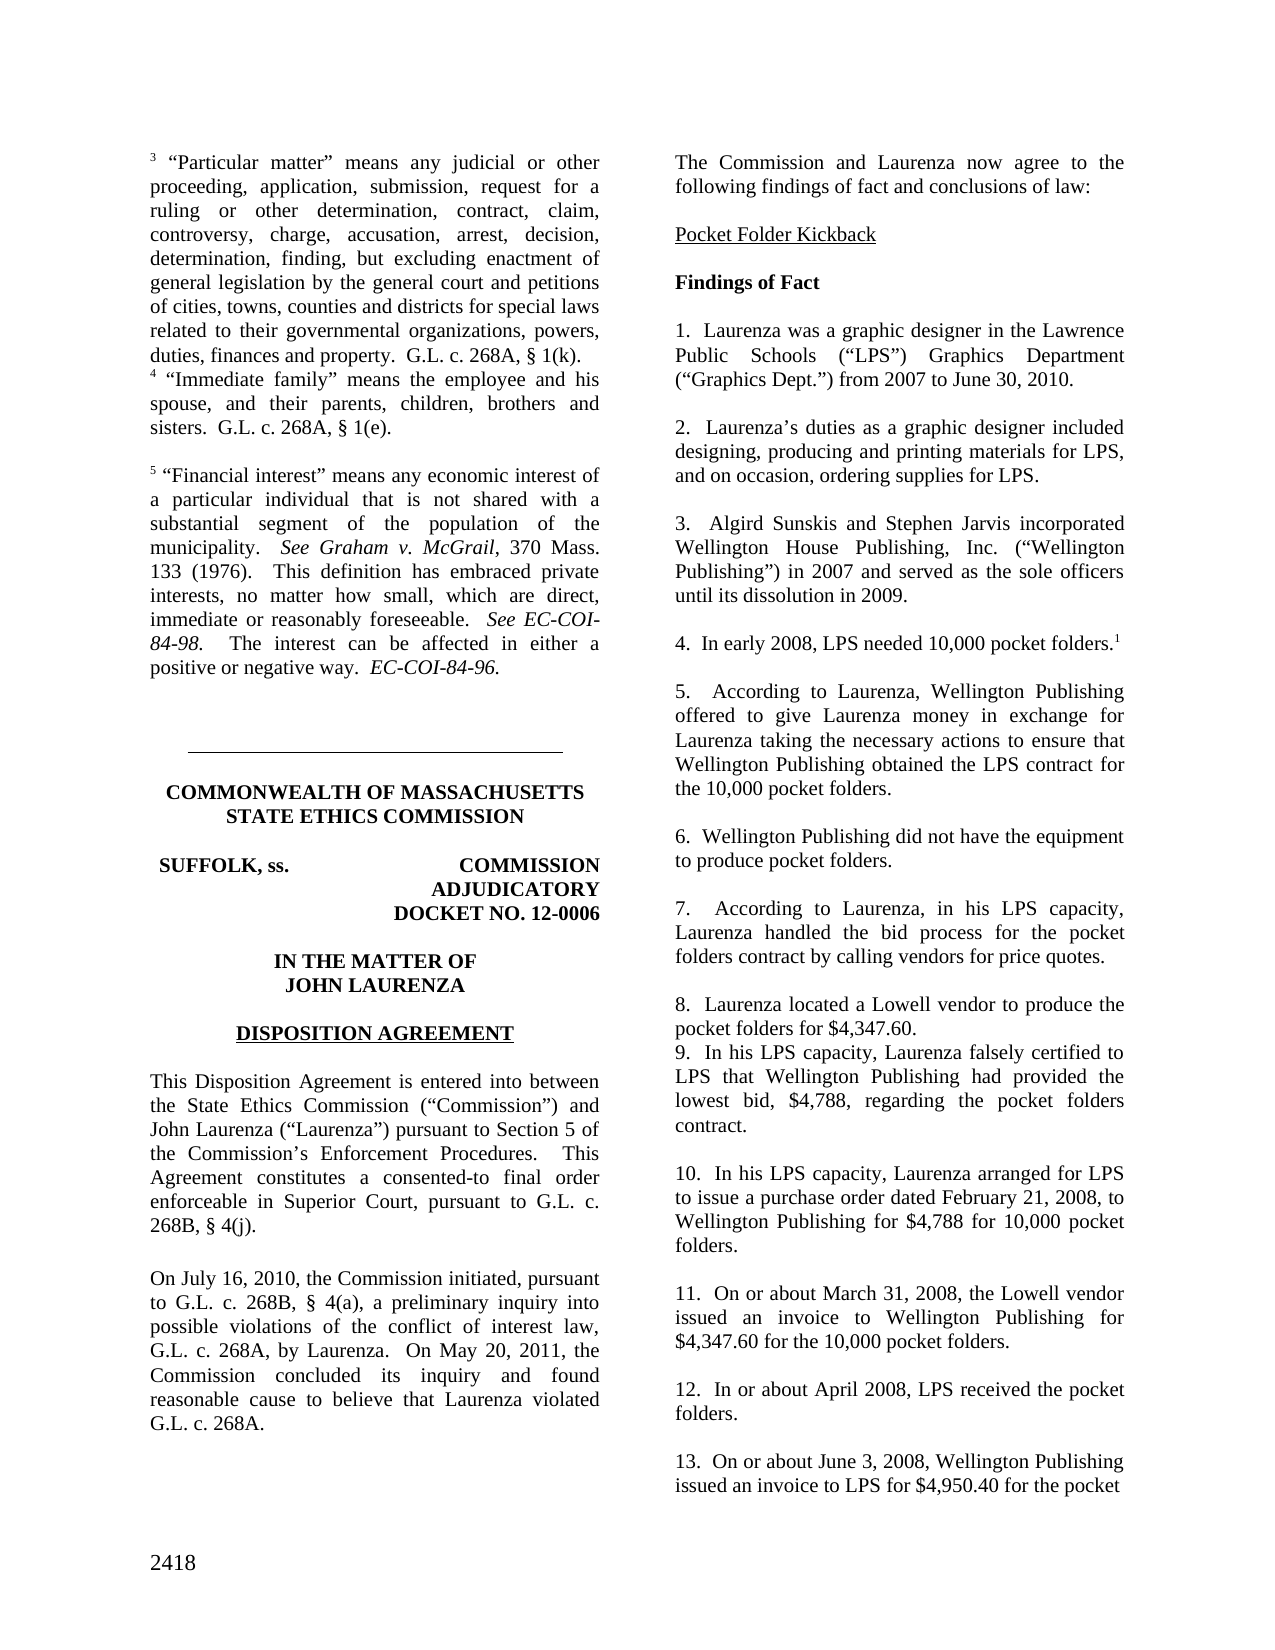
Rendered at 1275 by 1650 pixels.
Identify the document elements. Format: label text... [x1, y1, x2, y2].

text The Commission and Laurenza now agree to the following findings of fact and conclusions of law: [675, 150, 1125, 198]
text On July 16, 2010, the Commission initiated, pursuant to G.L. c. 268B, § 4(a), a preliminary inquiry into possible violations of the conflict of interest law, G.L. c. 268A, by Laurenza. On May 20, 2011, the Commission concluded its inquiry and found reasonable cause to believe that Laurenza violated G.L. c. 268A. [150, 1266, 600, 1435]
text 2. Laurenza’s duties as a graphic designer included designing, producing and printing materials for LPS, and on occasion, ordering supplies for LPS. [675, 415, 1125, 487]
text 4. In early 2008, LPS needed 10,000 pocket folders.1 [675, 631, 1125, 655]
text Pocket Folder Kickback [675, 222, 1125, 246]
text 5 “Financial interest” means any economic interest of a particular individual that is not shared with a substantial segment of the population of the municipality. See Graham v. McGrail, 370 133 (1976). This definition has embraced private interests, no matter how small, which are direct, immediate or reasonably foreseeable. See EC-COI-84-98. The interest can be affected in either a positive or negative way. EC-COI-84-96. [150, 463, 600, 679]
text 4 “Immediate family” means the employee and his spouse, and their parents, children, brothers and sisters. G.L. c. 268A, § 1(e). [150, 367, 600, 439]
text 11. On or about March 31, 2008, the Lowell vendor issued an invoice to Wellington Publishing for $4,347.60 for the 10,000 pocket folders. [675, 1281, 1125, 1353]
text 3 “Particular matter” means any judicial or other proceeding, application, submission, request for a ruling or other determination, contract, claim, controversy, charge, accusation, arrest, decision, determination, finding, but excluding enactment of general legislation by the general court and petitions of cities, towns, counties and districts for special laws related to their governmental organizations, powers, duties, finances and property. G.L. c. 268A, § 1(k). [150, 150, 600, 367]
text 5. According to Laurenza, Wellington Publishing offered to give Laurenza money in exchange for Laurenza taking the necessary actions to ensure that Wellington Publishing obtained the LPS contract for the 10,000 pocket folders. [675, 679, 1125, 800]
text SUFFOLK, ss. COMMISSION ADJUDICATORY DOCKET NO. 12-0006 [150, 852, 600, 925]
text Findings of Fact [675, 270, 1125, 294]
text DISPOSITION AGREEMENT [150, 1021, 600, 1045]
text 1. Laurenza was a graphic designer in the Lawrence Public Schools (“LPS”) Graphics Department (“Graphics Dept.”) from 2007 to June 30, 2010. [675, 318, 1125, 391]
text 10. In his LPS capacity, Laurenza arranged for LPS to issue a purchase order dated February 21, 2008, to Wellington Publishing for $4,788 for 10,000 pocket folders. [675, 1161, 1125, 1257]
text 3. Algird Sunskis and Stephen Jarvis incorporated Wellington House Publishing, Inc. (“Wellington Publishing”) in 2007 and served as the sole officers until its dissolution in 2009. [675, 511, 1125, 607]
text This Disposition Agreement is entered into between the State Ethics Commission (“Commission”) and John Laurenza (“Laurenza”) pursuant to Section 5 of the Commission’s Enforcement Procedures. This Agreement constitutes a consented-to final order enforceable in Superior Court, pursuant to G.L. c. 268B, § 4(j). [150, 1069, 600, 1237]
text COMMONWEALTH OF MASSACHUSETTS [150, 780, 600, 804]
text 7. According to Laurenza, in his LPS capacity, Laurenza handled the bid process for the pocket folders contract by calling vendors for price quotes. [675, 896, 1125, 968]
text 13. On or about June 3, 2008, Wellington Publishing issued an invoice to LPS for $4,950.40 for the pocket [675, 1449, 1125, 1497]
text 9. In his LPS capacity, Laurenza falsely certified to LPS that Wellington Publishing had provided the lowest bid, $4,788, regarding the pocket folders contract. [675, 1040, 1125, 1137]
text STATE ETHICS COMMISSION [150, 804, 600, 828]
text IN THE MATTER OF [150, 949, 600, 973]
text 12. In or about April 2008, LPS received the pocket folders. [675, 1377, 1125, 1425]
text 6. Wellington Publishing did not have the equipment to produce pocket folders. [675, 824, 1125, 872]
text 8. Laurenza located a Lowell vendor to produce the pocket folders for $4,347.60. [675, 992, 1125, 1040]
text JOHN LAURENZA [150, 973, 600, 997]
